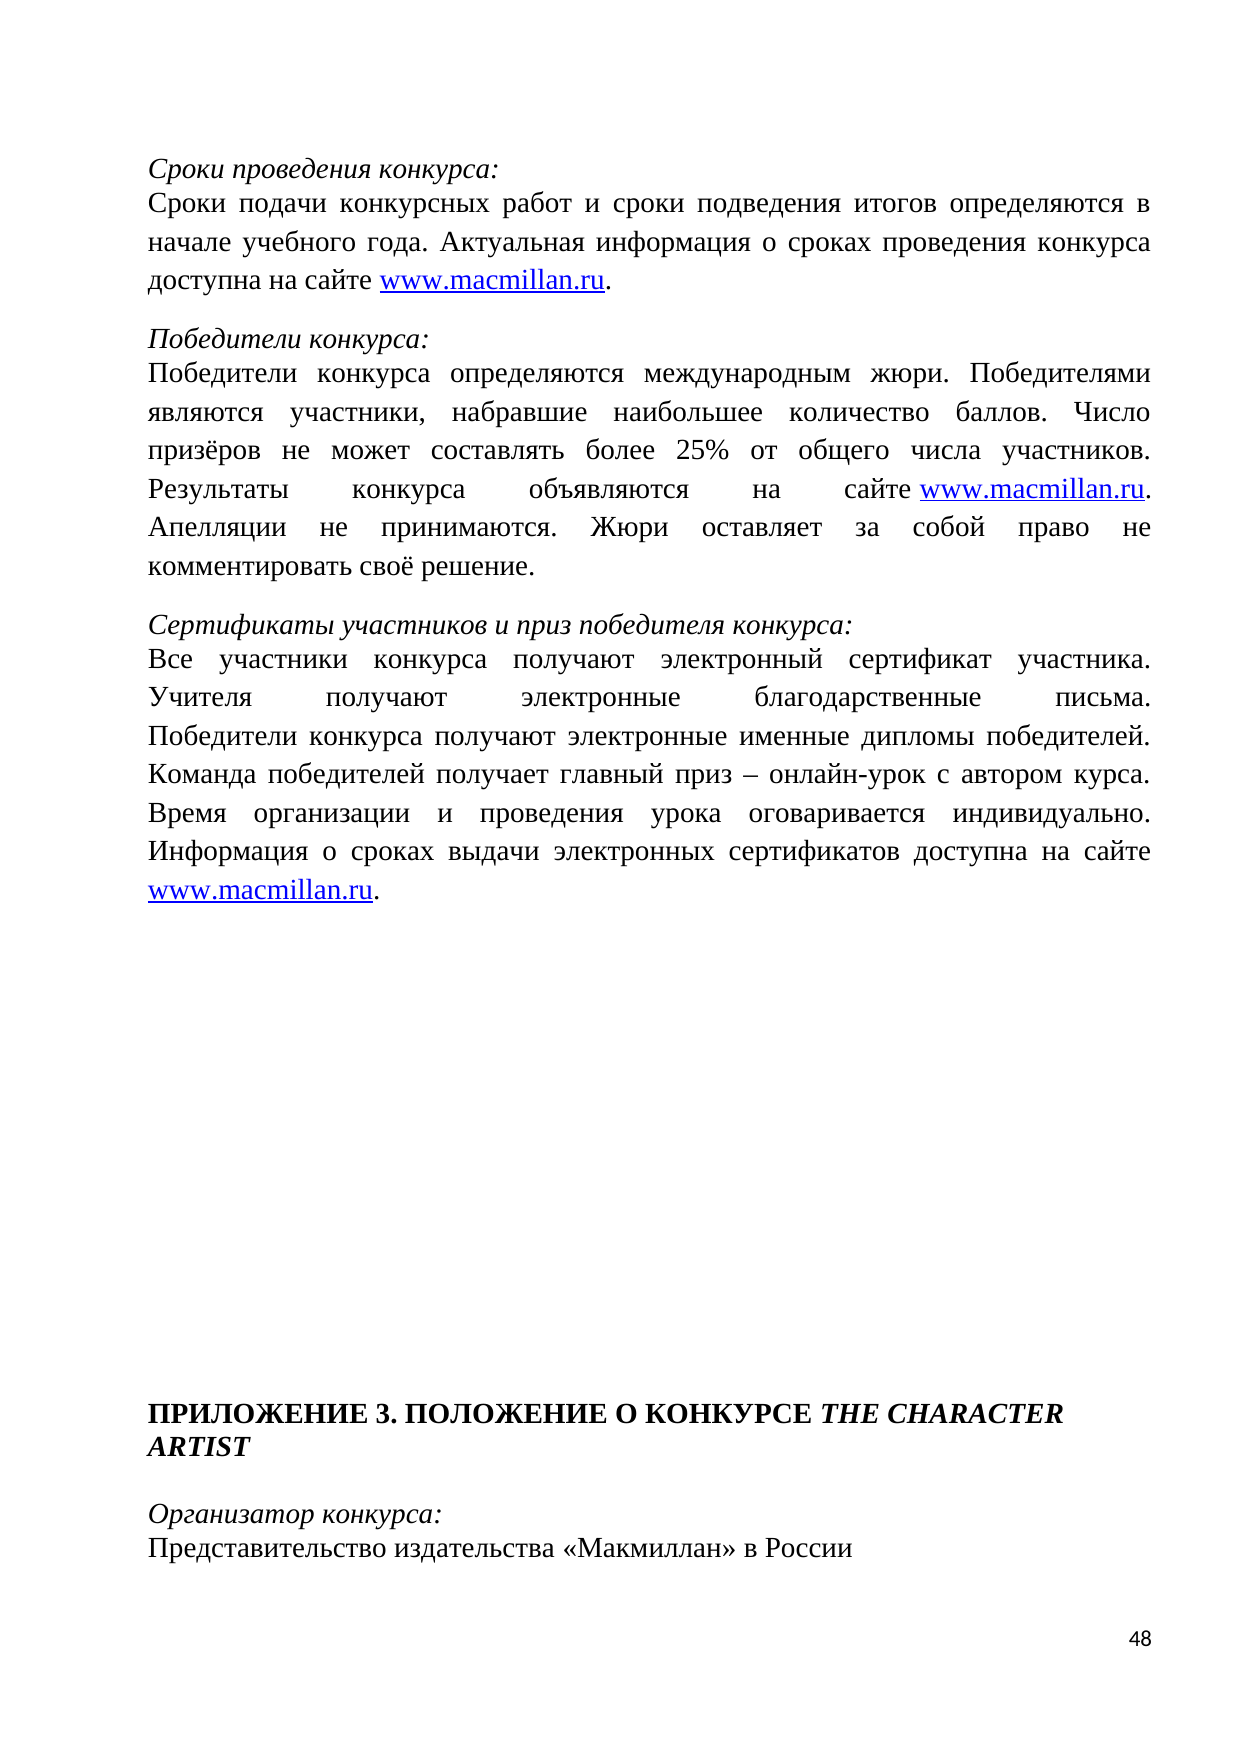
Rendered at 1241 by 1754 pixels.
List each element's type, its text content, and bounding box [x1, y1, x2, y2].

text Победители конкурса определяются международным жюри. Победителями являются участники, набравшие наибольшее количество баллов. Число призёров не может составлять более 25% от общего числа участников. Результаты конкурса объявляются на сайте www.macmillan.ru. Апелляции не принимаются. Жюри оставляет за собой право не комментировать своё решение. [148, 355, 1152, 581]
text Организатор конкурса: [148, 1497, 1152, 1530]
text Сроки подачи конкурсных работ и сроки подведения итогов определяются в начале учебного года. Актуальная информация о сроках проведения конкурса доступна на сайте www.macmillan.ru. [148, 185, 1152, 296]
text Сроки проведения конкурса: [148, 118, 1152, 185]
text Все участники конкурса получают электронный сертификат участника. Учителя получают электронные благодарственные письма. Победители конкурса получают электронные именные дипломы победителей. Команда победителей получает главный приз – онлайн-урок с автором курса. Время организации и проведения урока оговаривается индивидуально. Информация о сроках выдачи электронных сертификатов доступна на сайте www.macmillan.ru. [148, 641, 1152, 906]
text Победители конкурса: [148, 322, 1152, 355]
text Сертификаты участников и приз победителя конкурса: [148, 607, 1152, 641]
text Представительство издательства «Макмиллан» в России [148, 1530, 1152, 1564]
text ПРИЛОЖЕНИЕ 3. ПОЛОЖЕНИЕ О КОНКУРСЕ THE CHARACTER ARTIST [148, 1396, 1152, 1463]
